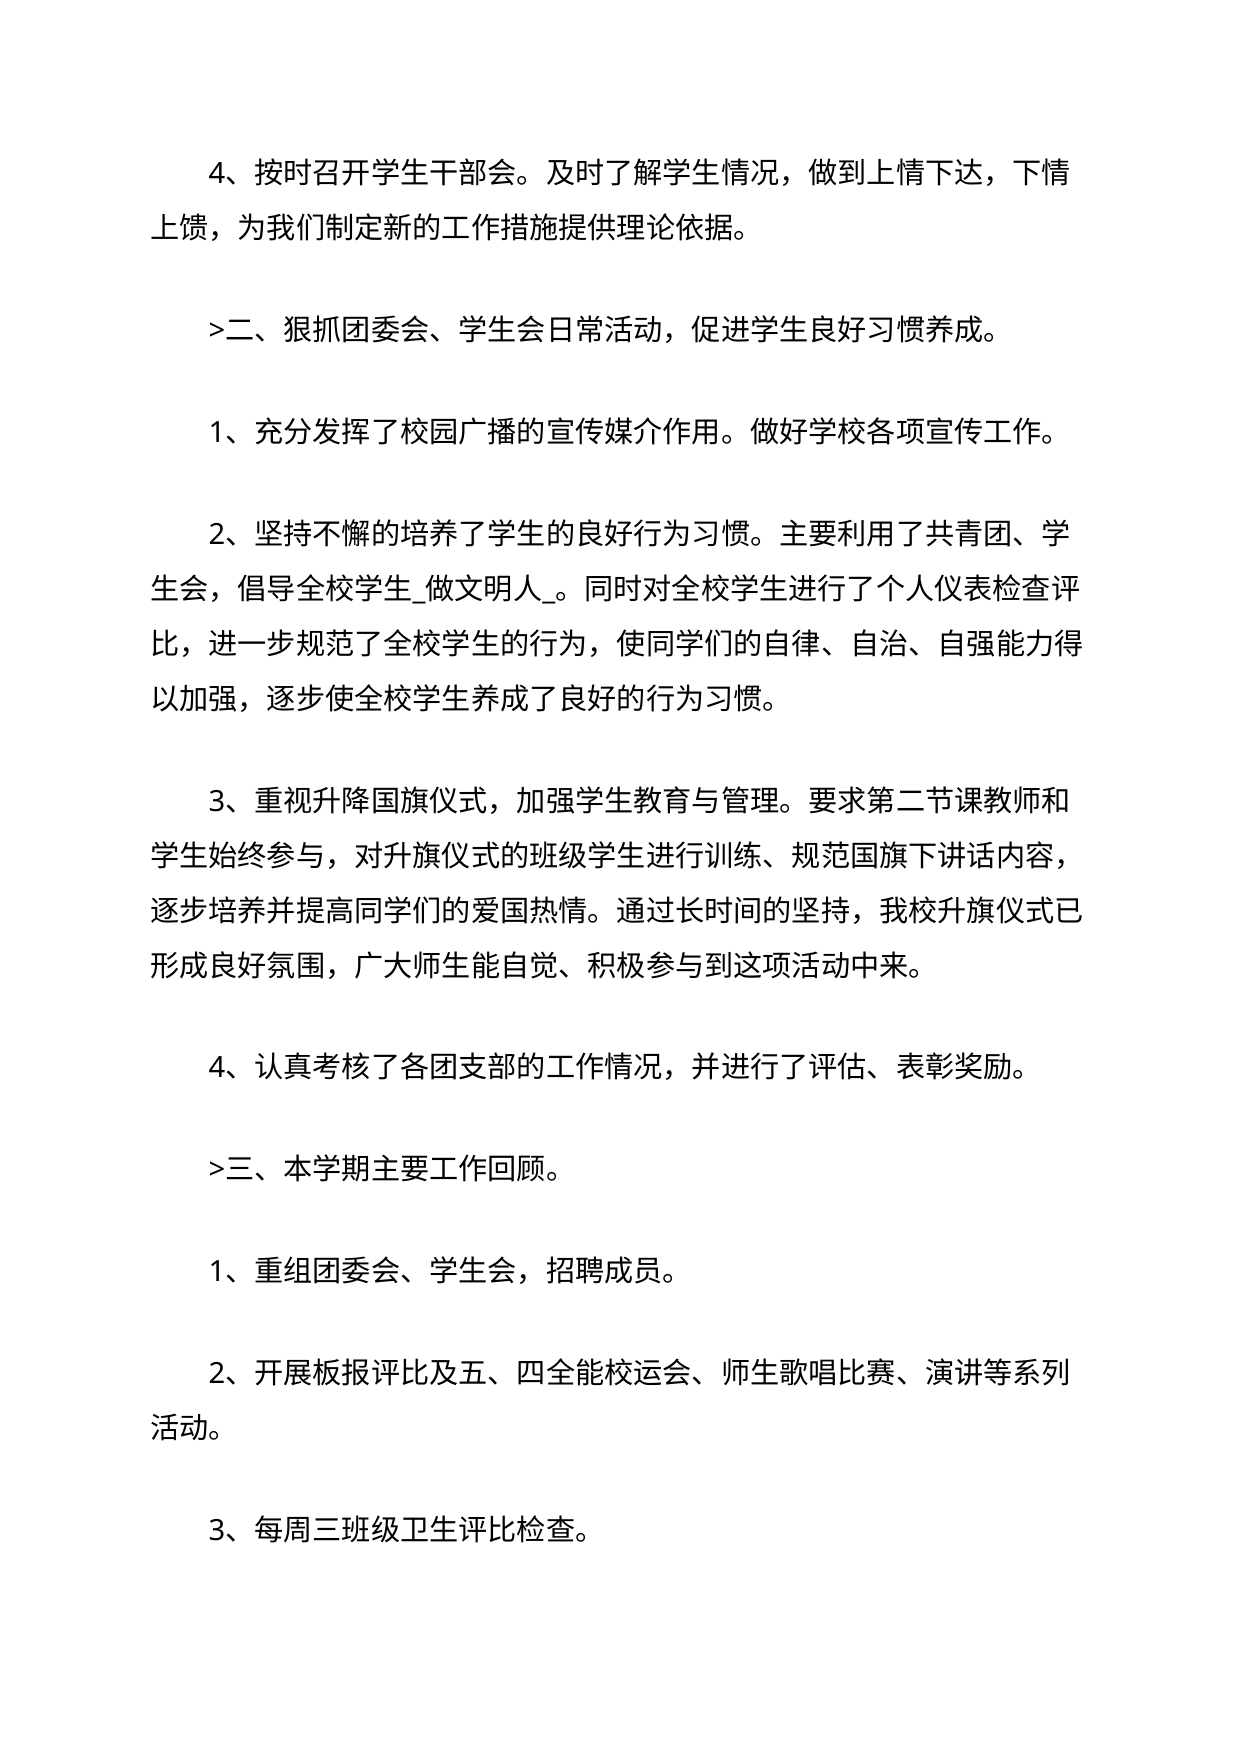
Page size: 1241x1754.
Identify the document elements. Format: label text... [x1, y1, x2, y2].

text 4、认真考核了各团支部的工作情况，并进行了评估、表彰奖励。 [150, 1044, 1090, 1086]
text 3、每周三班级卫生评比检查。 [150, 1507, 1090, 1549]
text 3、重视升降国旗仪式，加强学生教育与管理。要求第二节课教师和学生始终参与，对升旗仪式的班级学生进行训练、规范国旗下讲话内容，逐步培养并提高同学们的爱国热情。通过长时间的坚持，我校升旗仪式已形成良好氛围，广大师生能自觉、积极参与到这项活动中来。 [150, 777, 1090, 984]
text >三、本学期主要工作回顾。 [150, 1146, 1090, 1188]
text 1、充分发挥了校园广播的宣传媒介作用。做好学校各项宣传工作。 [150, 409, 1090, 451]
text >二、狠抓团委会、学生会日常活动，促进学生良好习惯养成。 [150, 307, 1090, 349]
text 2、坚持不懈的培养了学生的良好行为习惯。主要利用了共青团、学生会，倡导全校学生_做文明人_。同时对全校学生进行了个人仪表检查评比，进一步规范了全校学生的行为，使同学们的自律、自治、自强能力得以加强，逐步使全校学生养成了良好的行为习惯。 [150, 511, 1090, 718]
text 2、开展板报评比及五、四全能校运会、师生歌唱比赛、演讲等系列活动。 [150, 1350, 1090, 1447]
text 1、重组团委会、学生会，招聘成员。 [150, 1248, 1090, 1290]
text 4、按时召开学生干部会。及时了解学生情况，做到上情下达，下情上馈，为我们制定新的工作措施提供理论依据。 [150, 150, 1090, 247]
